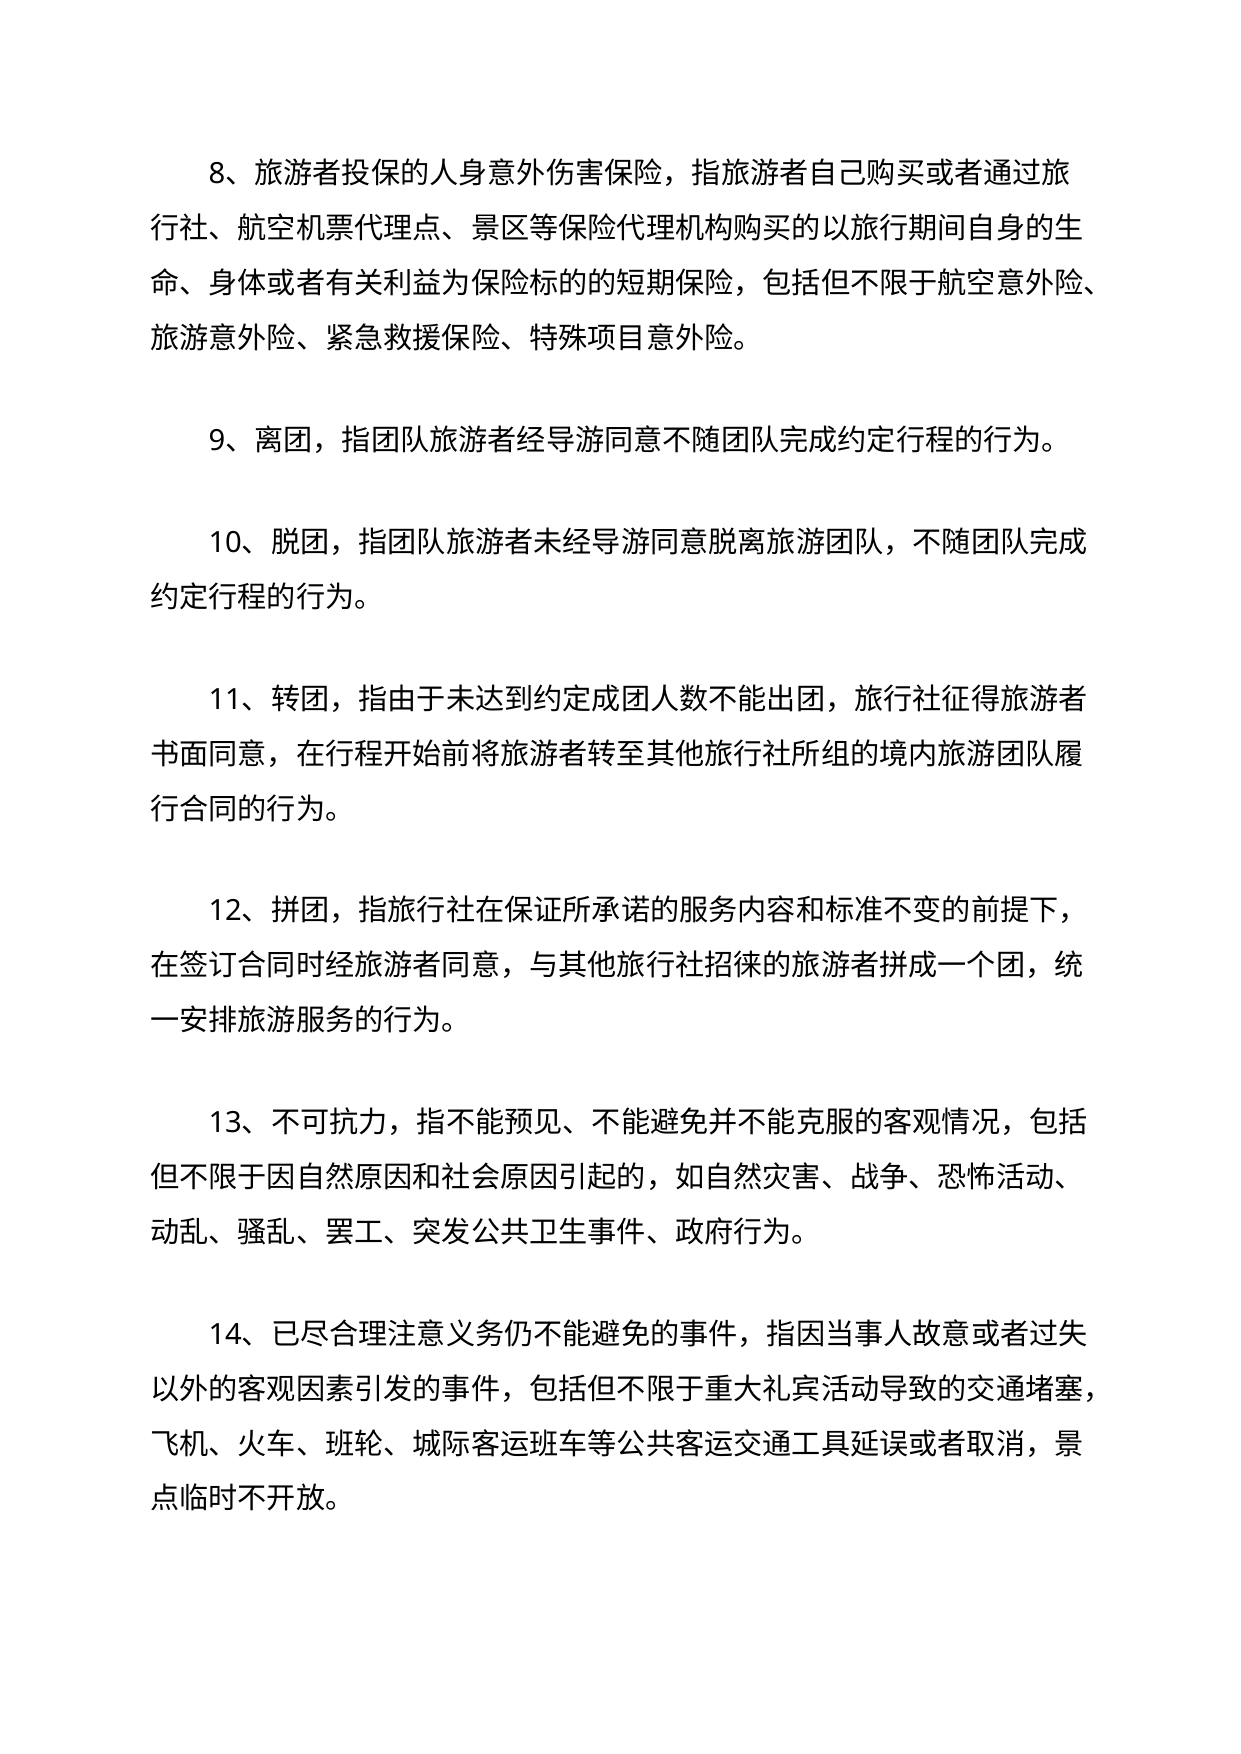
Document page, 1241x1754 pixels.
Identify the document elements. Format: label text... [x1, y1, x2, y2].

text 14、已尽合理注意义务仍不能避免的事件，指因当事人故意或者过失以外的客观因素引发的事件，包括但不限于重大礼宾活动导致的交通堵塞，飞机、火车、班轮、城际客运班车等公共客运交通工具延误或者取消，景点临时不开放。 [150, 1310, 1090, 1517]
text 12、拼团，指旅行社在保证所承诺的服务内容和标准不变的前提下，在签订合同时经旅游者同意，与其他旅行社招徕的旅游者拼成一个团，统一安排旅游服务的行为。 [150, 887, 1090, 1039]
text 9、离团，指团队旅游者经导游同意不随团队完成约定行程的行为。 [150, 417, 1090, 459]
text 10、脱团，指团队旅游者未经导游同意脱离旅游团队，不随团队完成约定行程的行为。 [150, 518, 1090, 616]
text 13、不可抗力，指不能预见、不能避免并不能克服的客观情况，包括但不限于因自然原因和社会原因引起的，如自然灾害、战争、恐怖活动、动乱、骚乱、罢工、突发公共卫生事件、政府行为。 [150, 1099, 1090, 1251]
text 8、旅游者投保的人身意外伤害保险，指旅游者自己购买或者通过旅行社、航空机票代理点、景区等保险代理机构购买的以旅行期间自身的生命、身体或者有关利益为保险标的的短期保险，包括但不限于航空意外险、旅游意外险、紧急救援保险、特殊项目意外险。 [150, 150, 1090, 357]
text 11、转团，指由于未达到约定成团人数不能出团，旅行社征得旅游者书面同意，在行程开始前将旅游者转至其他旅行社所组的境内旅游团队履行合同的行为。 [150, 675, 1090, 827]
